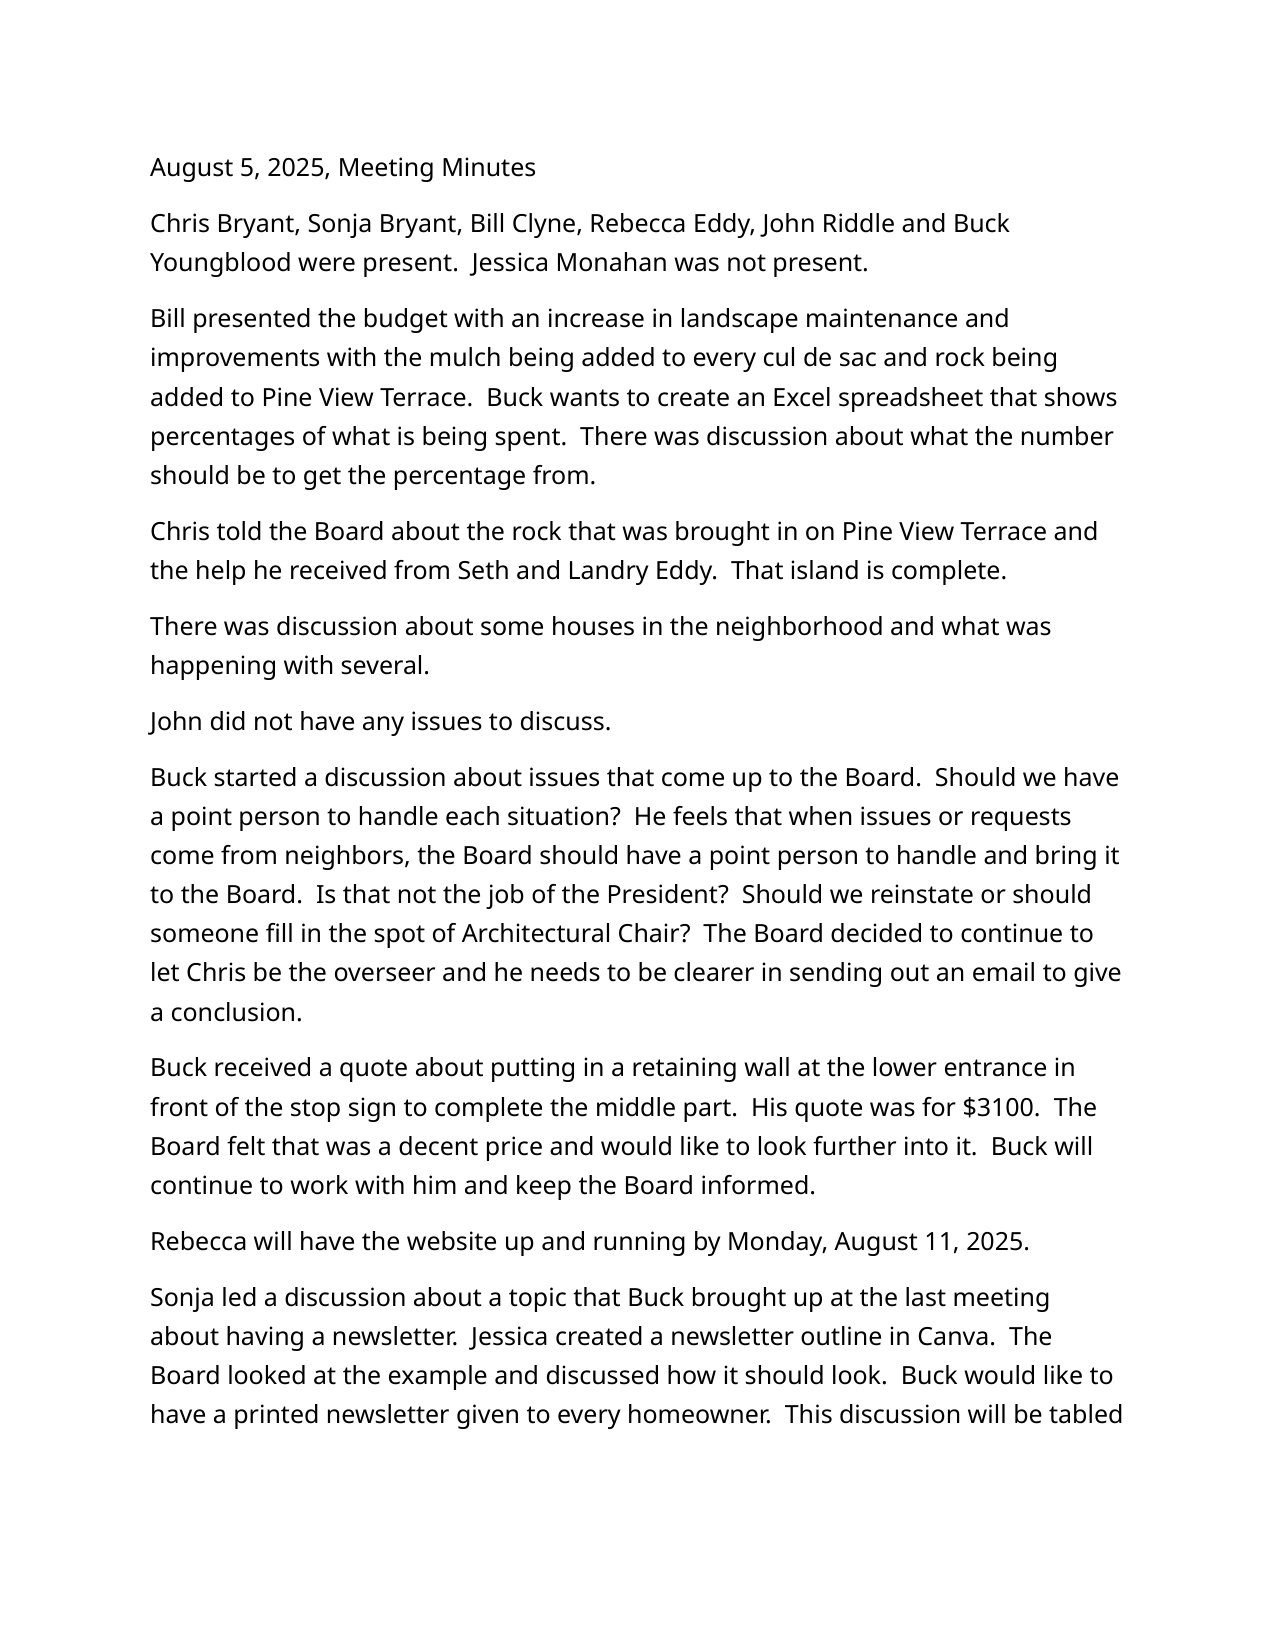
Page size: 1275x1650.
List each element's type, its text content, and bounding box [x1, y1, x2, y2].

text There was discussion about some houses in the neighborhood and what was happening with several. [150, 608, 1125, 682]
text Buck started a discussion about issues that come up to the Board. Should we have a point person to handle each situation? He feels that when issues or requests come from neighbors, the Board should have a point person to handle and bring it to the Board. Is that not the job of the President? Should we reinstate or should someone fill in the spot of Architectural Chair? The Board decided to continue to let Chris be the overseer and he needs to be clearer in sending out an email to give a conclusion. [150, 759, 1125, 1028]
text Bill presented the budget with an increase in landscape maintenance and improvements with the mulch being added to every cul de sac and rock being added to Pine View Terrace. Buck wants to create an Excel spreadsheet that shows percentages of what is being spent. There was discussion about what the number should be to get the percentage from. [150, 301, 1125, 492]
text August 5, 2025, Meeting Minutes [150, 150, 1125, 184]
text John did not have any issues to discuss. [150, 703, 1125, 737]
text Chris told the Board about the rock that was brought in on Pine View Terrace and the help he received from Seth and Landry Eddy. That island is complete. [150, 513, 1125, 587]
text Buck received a quote about putting in a retaining wall at the lower entrance in front of the stop sign to complete the middle part. His quote was for $3100. The Board felt that was a decent price and would like to look further into it. Buck will continue to work with him and keep the Board informed. [150, 1050, 1125, 1202]
text Chris Bryant, Sonja Bryant, Bill Clyne, Rebecca Eddy, John Riddle and Buck Youngblood were present. Jessica Monahan was not present. [150, 206, 1125, 279]
text Rebecca will have the website up and running by Monday, August 11, 2025. [150, 1223, 1125, 1257]
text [150, 1279, 1125, 1431]
